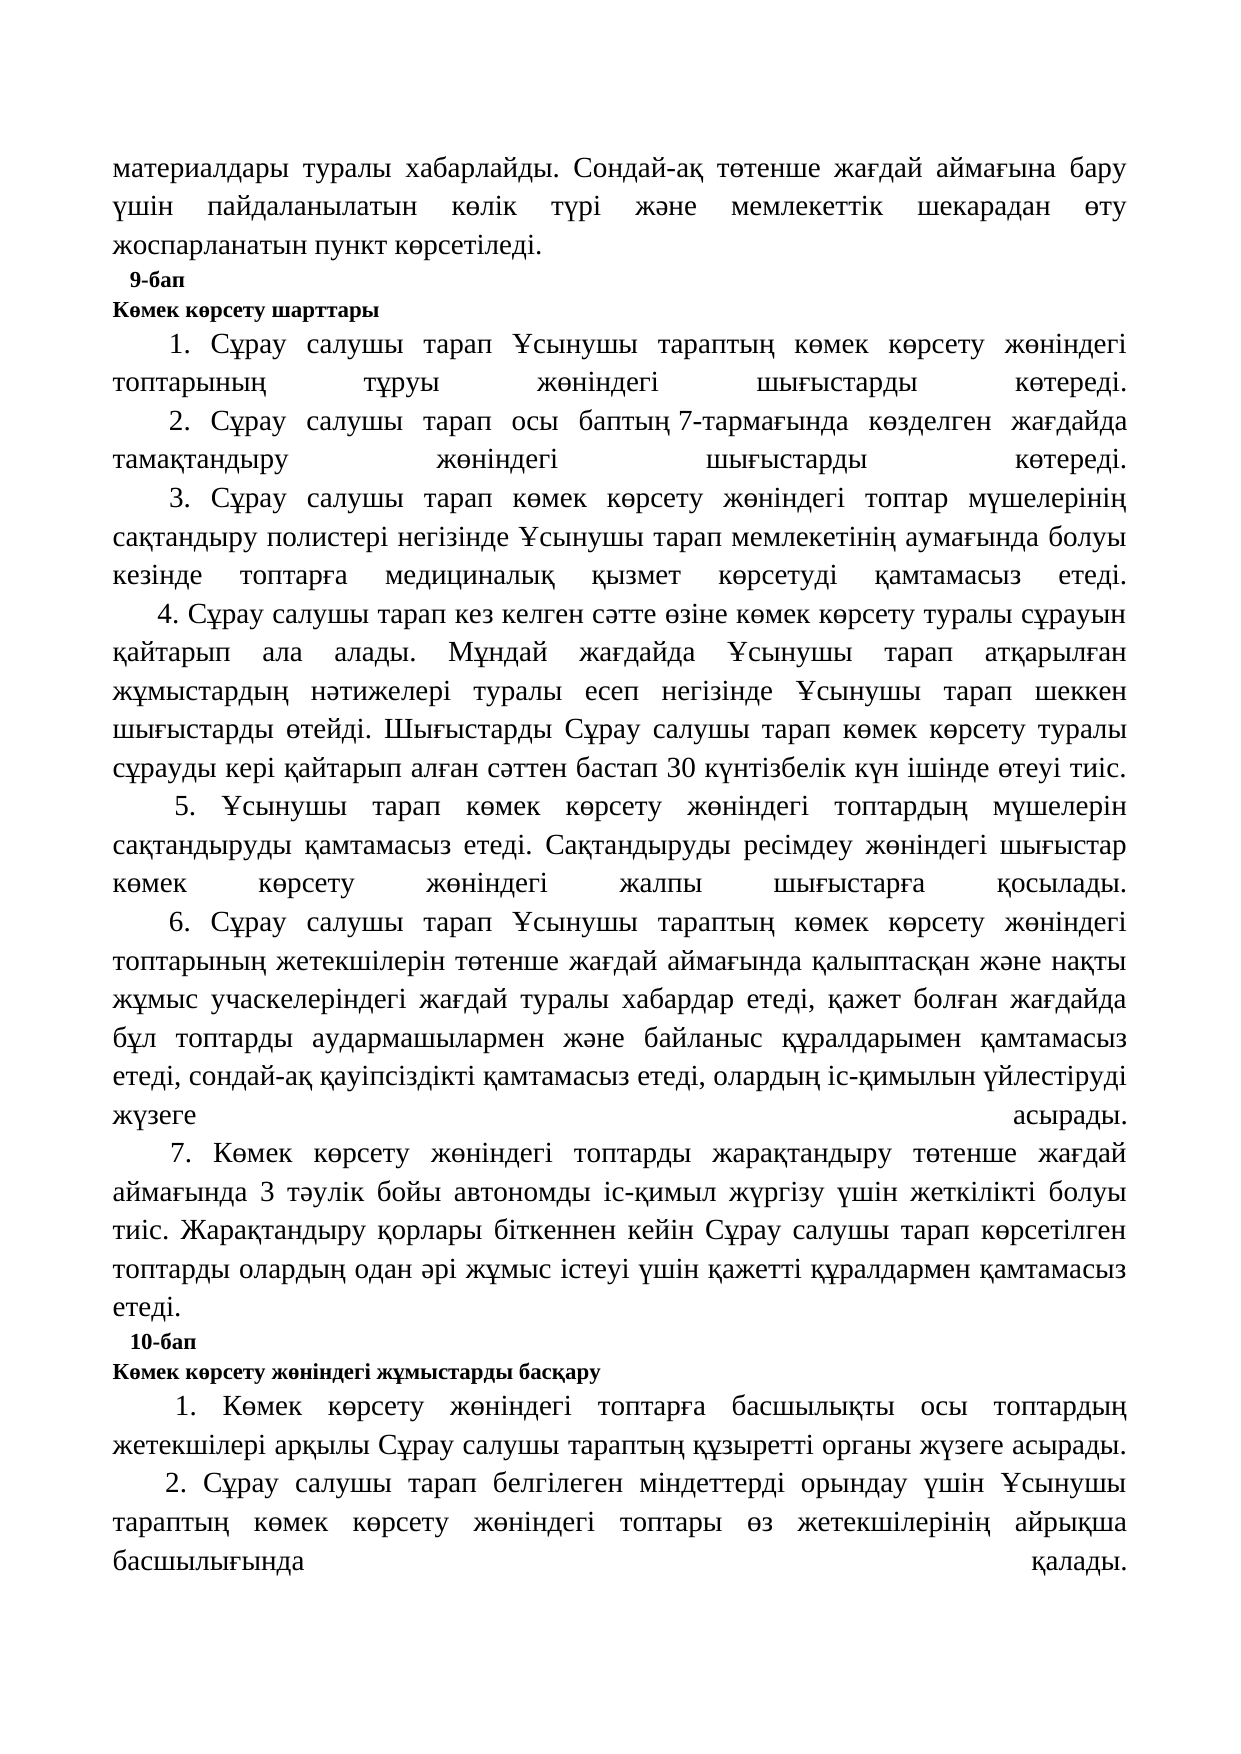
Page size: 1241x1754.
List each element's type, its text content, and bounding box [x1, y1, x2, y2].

text 10-бап Көмек көрсету жөніндегі жұмыстарды басқару [112, 1328, 1128, 1385]
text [112, 150, 1128, 261]
text 9-бап Көмек көрсету шарттары [112, 266, 1128, 322]
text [112, 1388, 1128, 1576]
text 1. Сұрау салушы тарап Ұсынушы тараптың көмек көрсету жөніндегі топтарының тұруы жөніндегі шығыстарды көтереді. 2. Сұрау салушы тарап осы баптың 7-тармағында көзделген жағдайда тамақтандыру жөніндегі шығыстарды көтереді. 3. Сұрау салушы тарап көмек көрсету жөніндегі топтар мүшелерінің сақтандыру полистері негізінде Ұсынушы тарап мемлекетінің аумағында болуы кезінде топтарға медициналық қызмет көрсетуді қамтамасыз етеді. 4. Сұрау салушы тарап кез келген сәтте өзіне көмек көрсету туралы сұрауын қайтарып ала алады. Мұндай жағдайда Ұсынушы тарап атқарылған жұмыстардың нәтижелері туралы есеп негізінде Ұсынушы тарап шеккен шығыстарды өтейді. Шығыстарды Сұрау салушы тарап көмек көрсету туралы сұрауды кері қайтарып алған сәттен бастап 30 күнтізбелік күн ішінде өтеуі тиіс. 5. Ұсынушы тарап көмек көрсету жөніндегі топтардың мүшелерін сақтандыруды қамтамасыз етеді. Сақтандыруды ресімдеу жөніндегі шығыстар көмек көрсету жөніндегі жалпы шығыстарға қосылады. 6. Сұрау салушы тарап Ұсынушы тараптың көмек көрсету жөніндегі топтарының жетекшілерін төтенше жағдай аймағында қалыптасқан және нақты жұмыс учаскелеріндегі жағдай туралы хабардар етеді, қажет болған жағдайда бұл топтарды аудармашылармен және байланыс құралдарымен қамтамасыз етеді, сондай-ақ қауіпсіздікті қамтамасыз етеді, олардың іс-қимылын үйлестіруді жүзеге асырады. 7. Көмек көрсету жөніндегі топтарды жарақтандыру төтенше жағдай аймағында 3 тәулік бойы автономды іс-қимыл жүргізу үшін жеткілікті болуы тиіс. Жарақтандыру қорлары біткеннен кейін Сұрау салушы тарап көрсетілген топтарды олардың одан әрі жұмыс істеуі үшін қажетті құралдармен қамтамасыз етеді. [112, 326, 1128, 1323]
